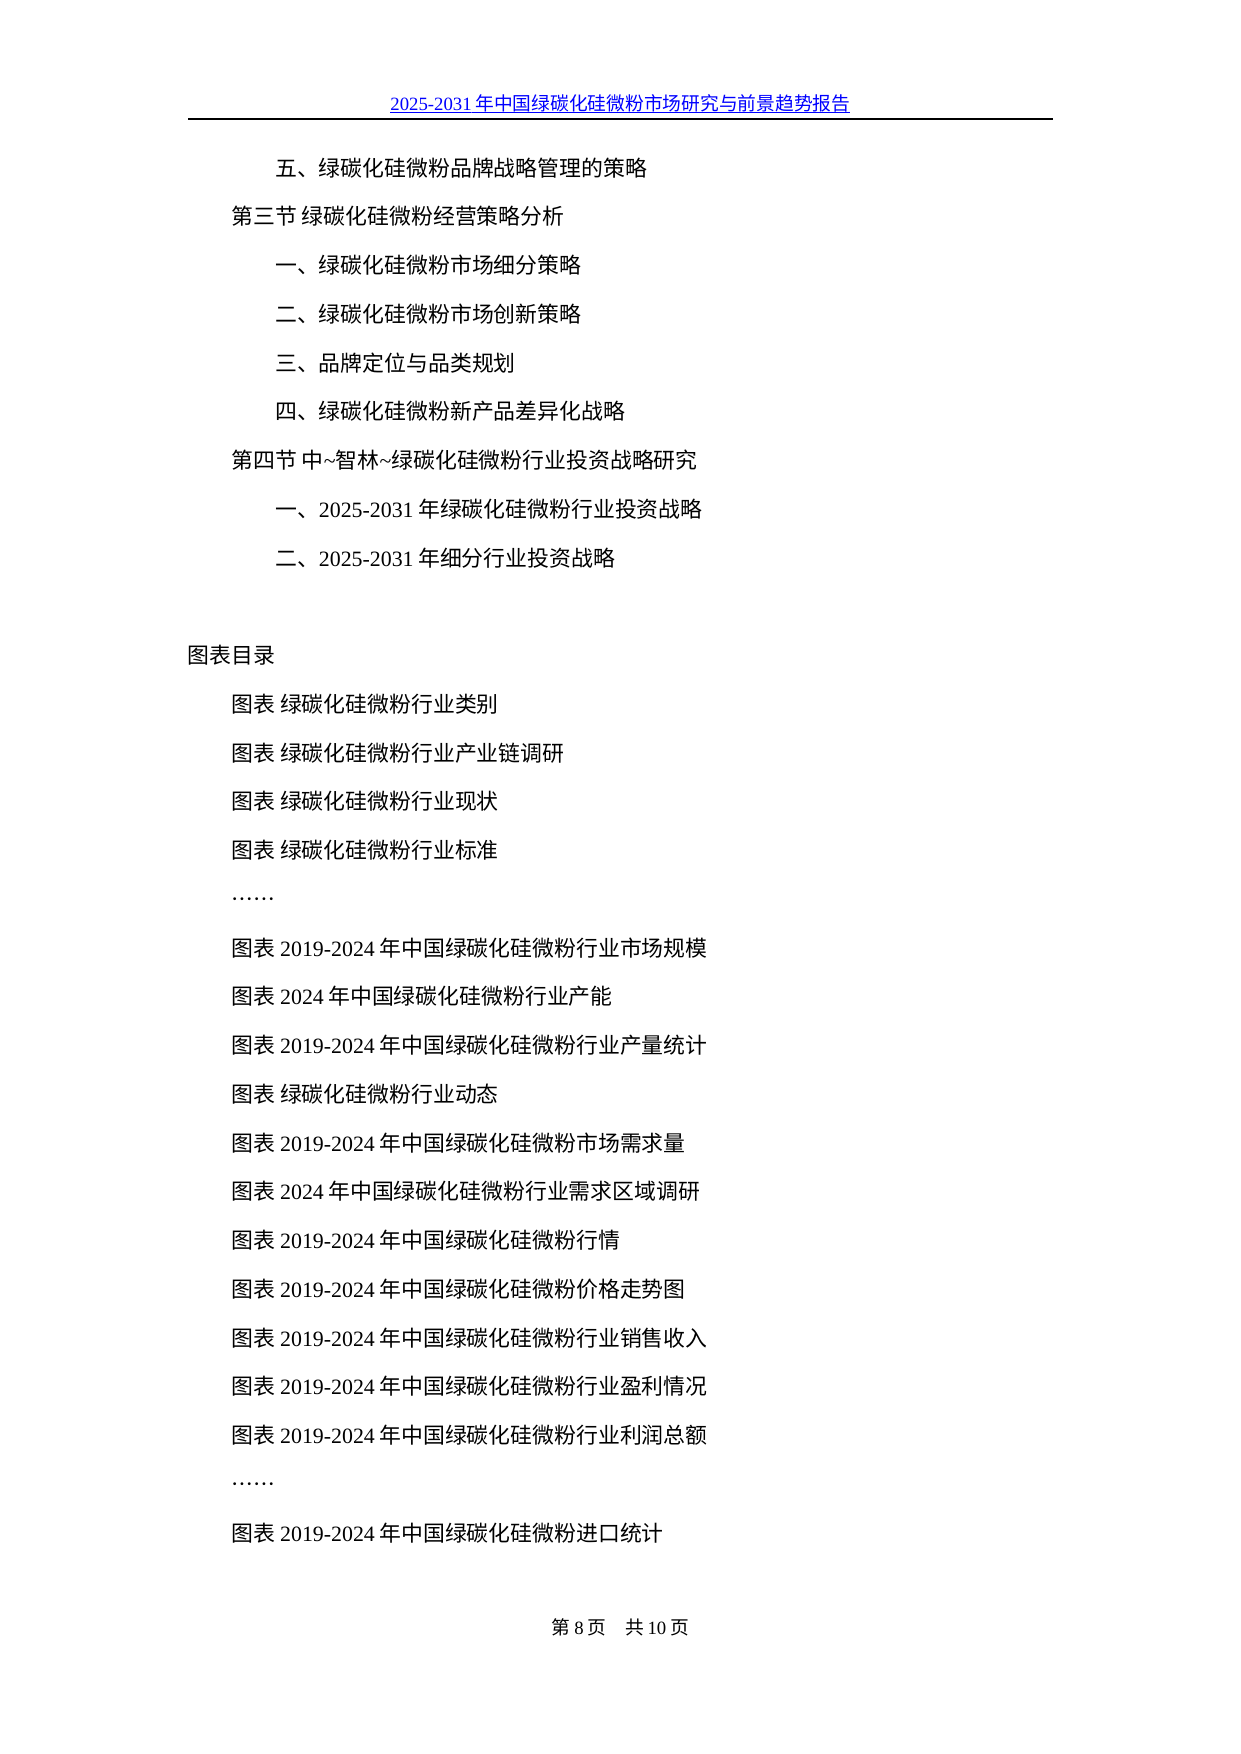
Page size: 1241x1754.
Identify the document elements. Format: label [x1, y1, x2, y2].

text [187, 150, 1053, 1548]
